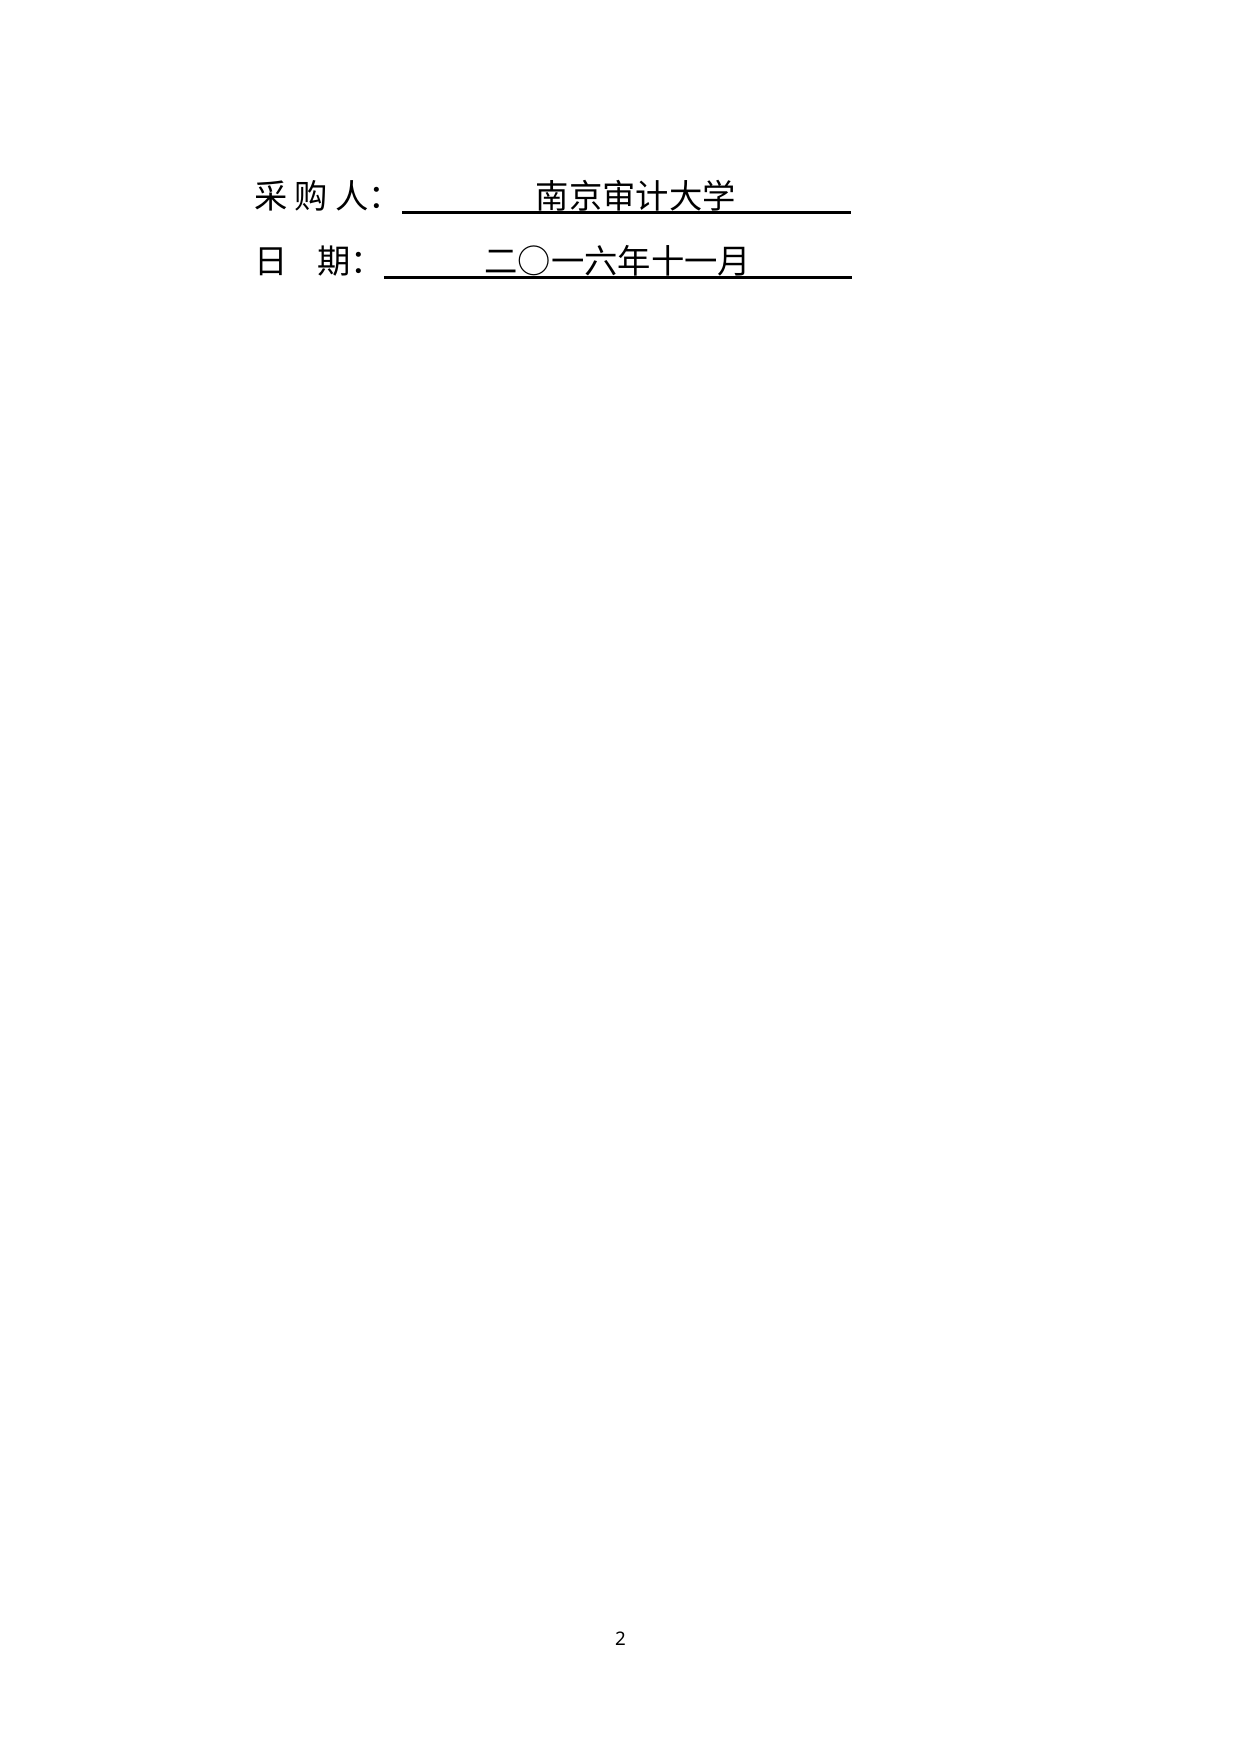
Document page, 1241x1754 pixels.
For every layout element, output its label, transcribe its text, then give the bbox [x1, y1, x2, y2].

text 日 期： 二○一六年十一月 [187, 227, 1053, 292]
text 采 购 人： 南京审计大学 [187, 162, 1053, 227]
